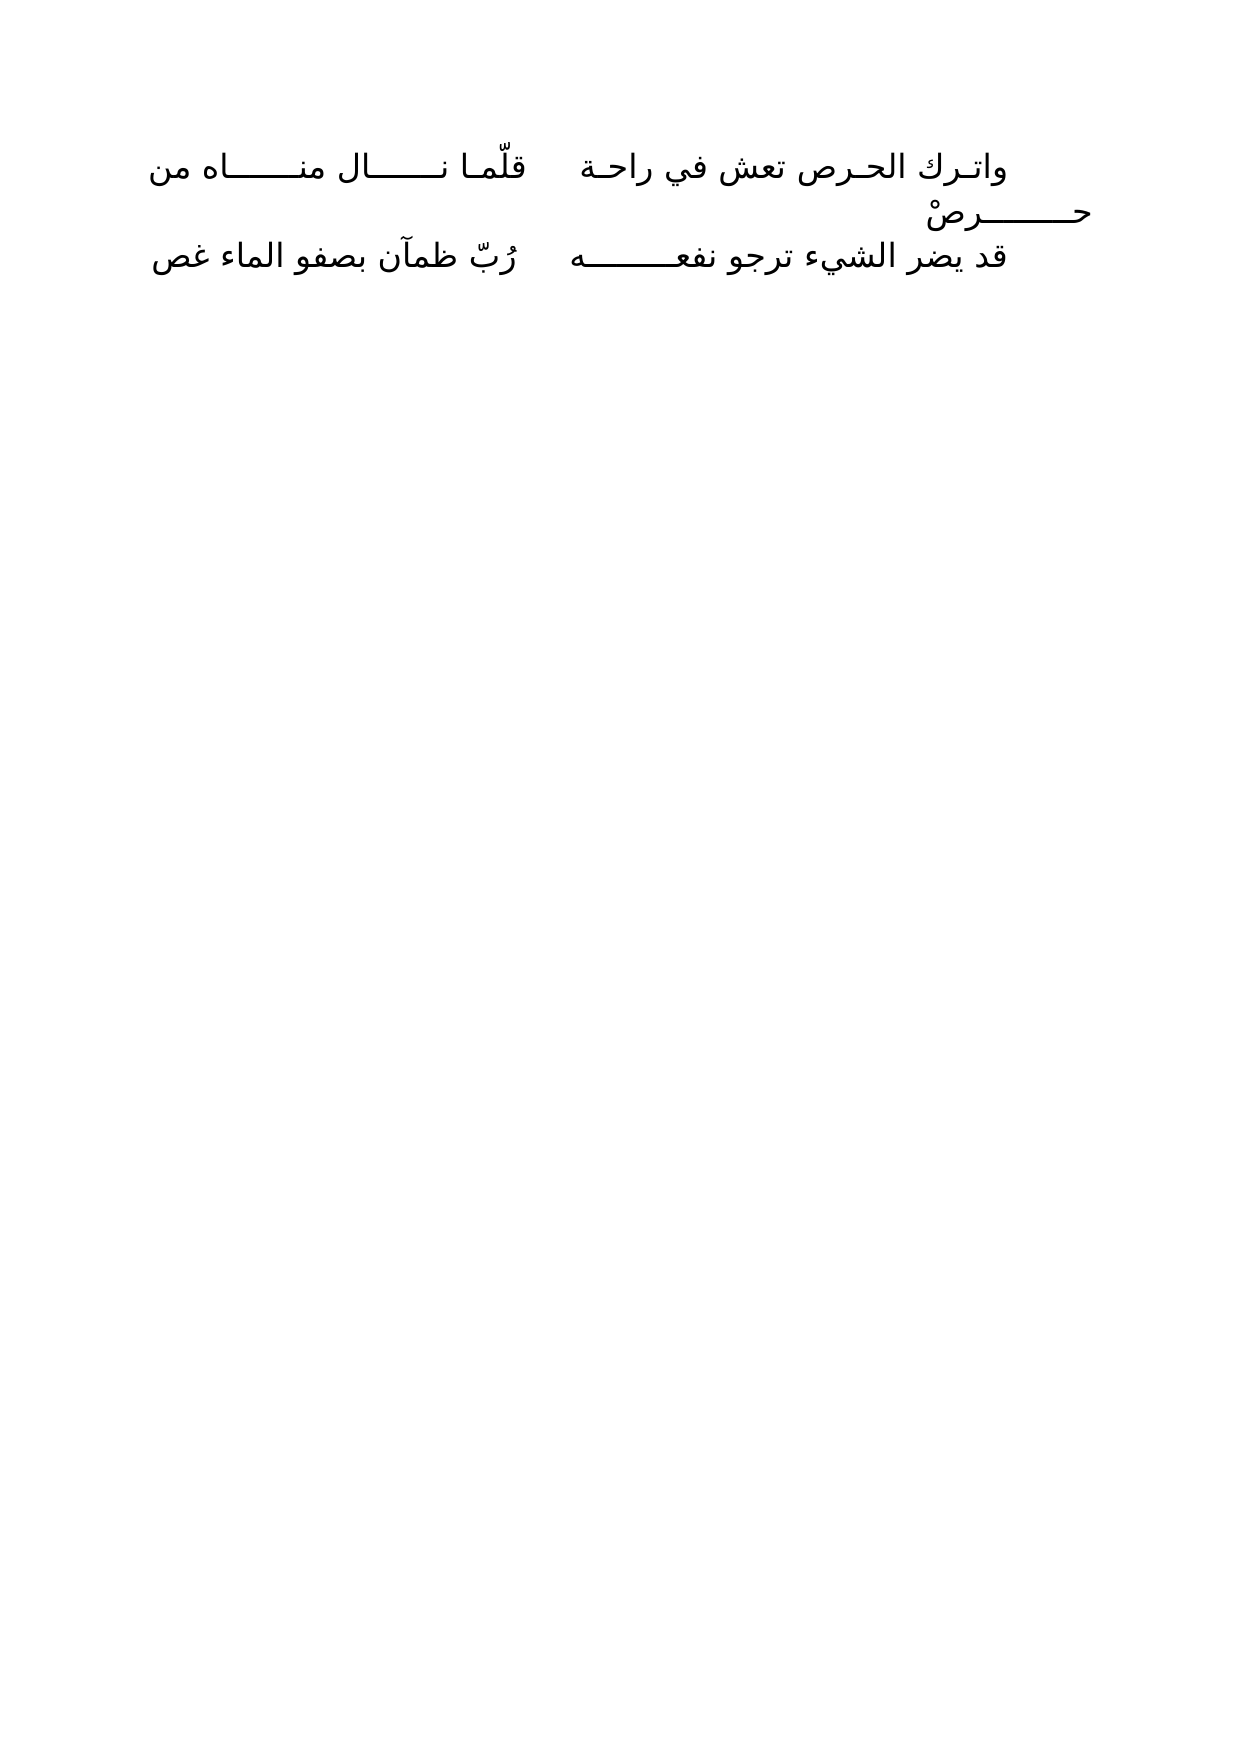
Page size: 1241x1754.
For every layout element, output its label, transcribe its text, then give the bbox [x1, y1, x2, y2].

text قد يضر الشيء ترجو نفعـــــــــه رُبّ ظمآن بصفو الماء غص [148, 237, 1093, 276]
text واترك الحرص تعش في راحة قلّما نــــــال منــــــاه من حـــــــــرصْ [148, 148, 1093, 231]
